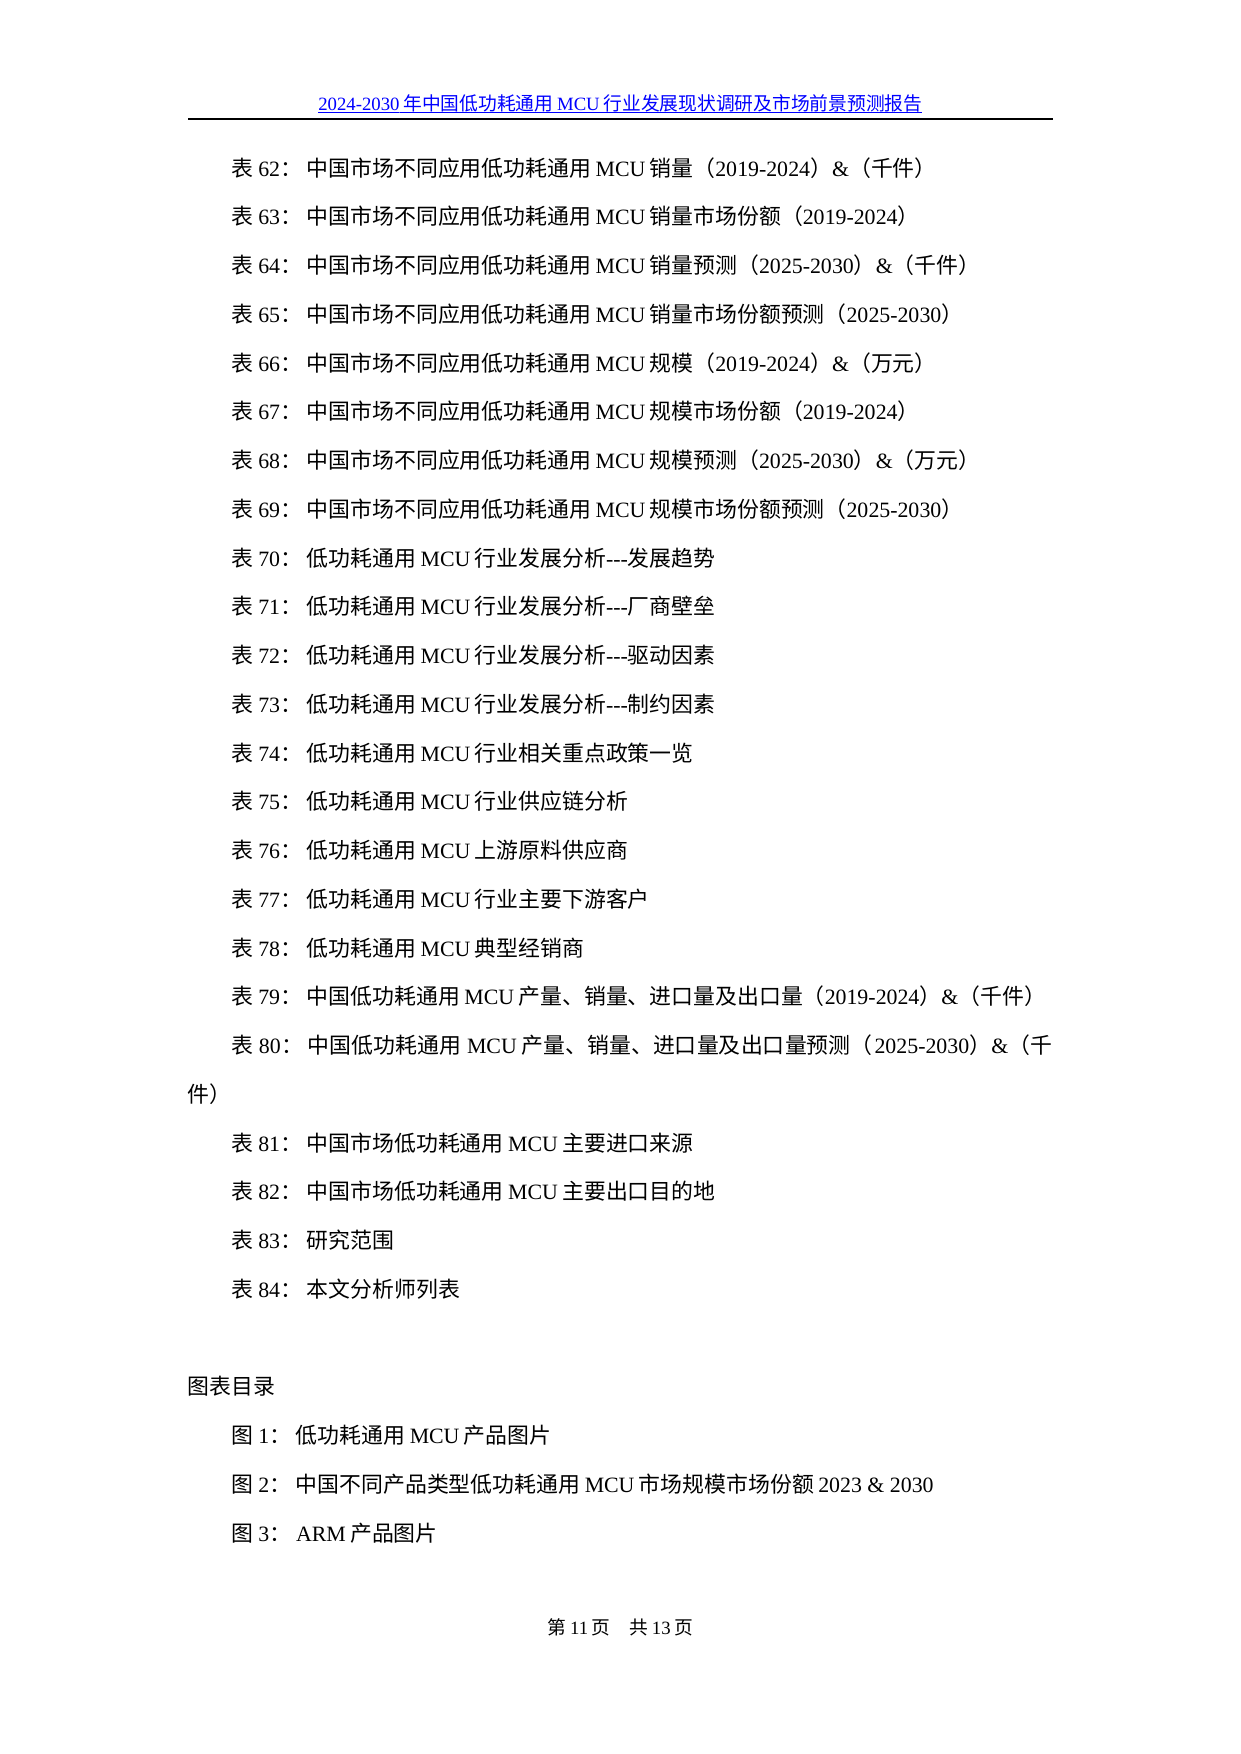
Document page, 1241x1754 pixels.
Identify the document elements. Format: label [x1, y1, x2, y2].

text [187, 150, 1053, 1548]
